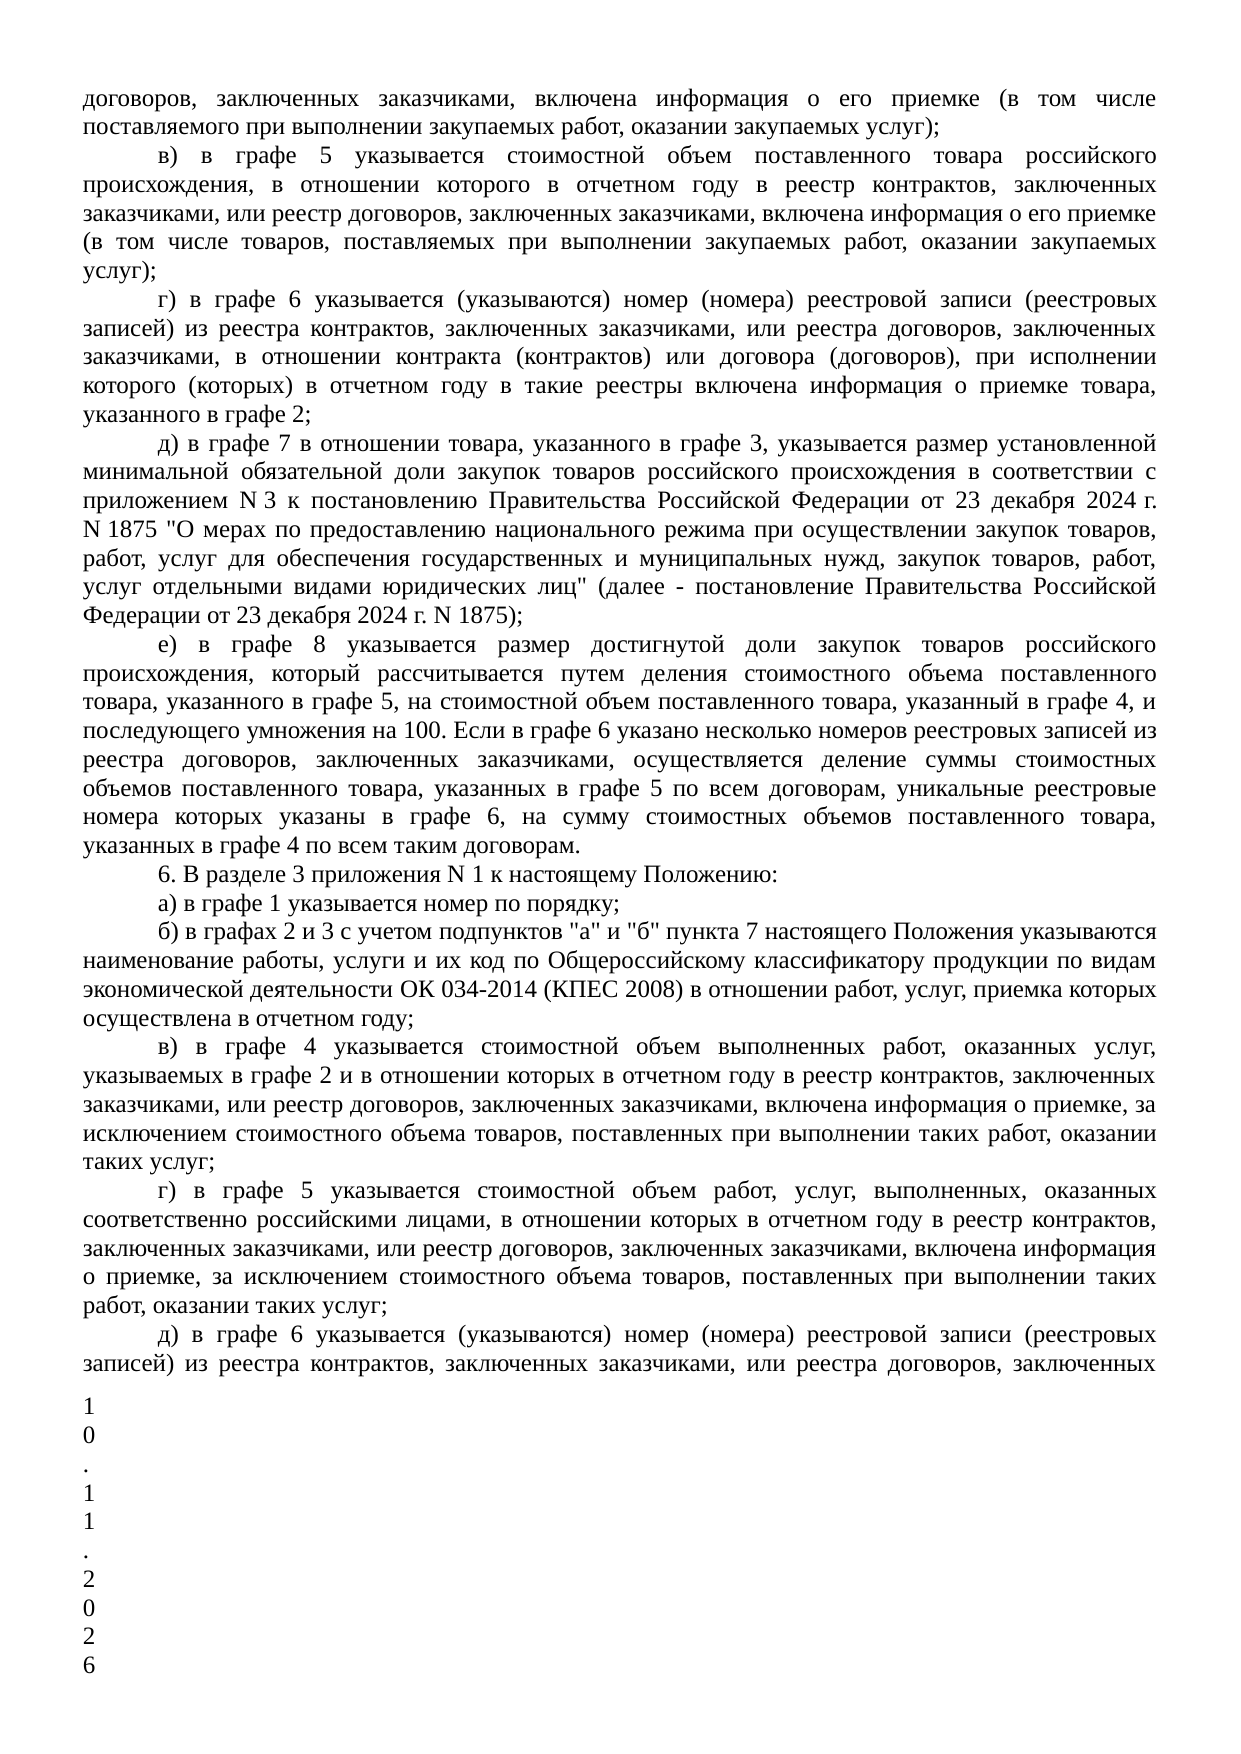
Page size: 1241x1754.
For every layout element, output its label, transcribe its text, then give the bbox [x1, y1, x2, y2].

text 6. В разделе 3 приложения N 1 к настоящему Положению: [83, 859, 1157, 888]
text д) в графе 7 в отношении товара, указанного в графе 3, указывается размер установленной минимальной обязательной доли закупок товаров российского происхождения в соответствии с приложением N 3 к постановлению Правительства Российской Федерации от 23 декабря 2024 г. N 1875 "О мерах по предоставлению национального режима при осуществлении закупок товаров, работ, услуг для обеспечения государственных и муниципальных нужд, закупок товаров, работ, услуг отдельными видами юридических лиц" (далее - постановление Правительства Российской Федерации от 23 декабря 2024 г. N 1875); [83, 428, 1157, 629]
text а) в графе 1 указывается номер по порядку; [83, 888, 1157, 916]
text г) в графе 6 указывается (указываются) номер (номера) реестровой записи (реестровых записей) из реестра контрактов, заключенных заказчиками, или реестра договоров, заключенных заказчиками, в отношении контракта (контрактов) или договора (договоров), при исполнении которого (которых) в отчетном году в такие реестры включена информация о приемке товара, указанного в графе 2; [83, 284, 1157, 428]
text б) в графах 2 и 3 с учетом подпунктов "а" и "б" пункта 7 настоящего Положения указываются наименование работы, услуги и их код по Общероссийскому классификатору продукции по видам экономической деятельности ОК 034-2014 (КПЕС 2008) в отношении работ, услуг, приемка которых осуществлена в отчетном году; [83, 916, 1157, 1031]
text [83, 1319, 1157, 1376]
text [83, 83, 1157, 140]
text в) в графе 5 указывается стоимостной объем поставленного товара российского происхождения, в отношении которого в отчетном году в реестр контрактов, заключенных заказчиками, или реестр договоров, заключенных заказчиками, включена информация о его приемке (в том числе товаров, поставляемых при выполнении закупаемых работ, оказании закупаемых услуг); [83, 140, 1157, 284]
text г) в графе 5 указывается стоимостной объем работ, услуг, выполненных, оказанных соответственно российскими лицами, в отношении которых в отчетном году в реестр контрактов, заключенных заказчиками, или реестр договоров, заключенных заказчиками, включена информация о приемке, за исключением стоимостного объема товаров, поставленных при выполнении таких работ, оказании таких услуг; [83, 1175, 1157, 1319]
text е) в графе 8 указывается размер достигнутой доли закупок товаров российского происхождения, который рассчитывается путем деления стоимостного объема поставленного товара, указанного в графе 5, на стоимостной объем поставленного товара, указанный в графе 4, и последующего умножения на 100. Если в графе 6 указано несколько номеров реестровых записей из реестра договоров, заключенных заказчиками, осуществляется деление суммы стоимостных объемов поставленного товара, указанных в графе 5 по всем договорам, уникальные реестровые номера которых указаны в графе 6, на сумму стоимостных объемов поставленного товара, указанных в графе 4 по всем таким договорам. [83, 629, 1157, 859]
text в) в графе 4 указывается стоимостной объем выполненных работ, оказанных услуг, указываемых в графе 2 и в отношении которых в отчетном году в реестр контрактов, заключенных заказчиками, или реестр договоров, заключенных заказчиками, включена информация о приемке, за исключением стоимостного объема товаров, поставленных при выполнении таких работ, оказании таких услуг; [83, 1031, 1157, 1175]
